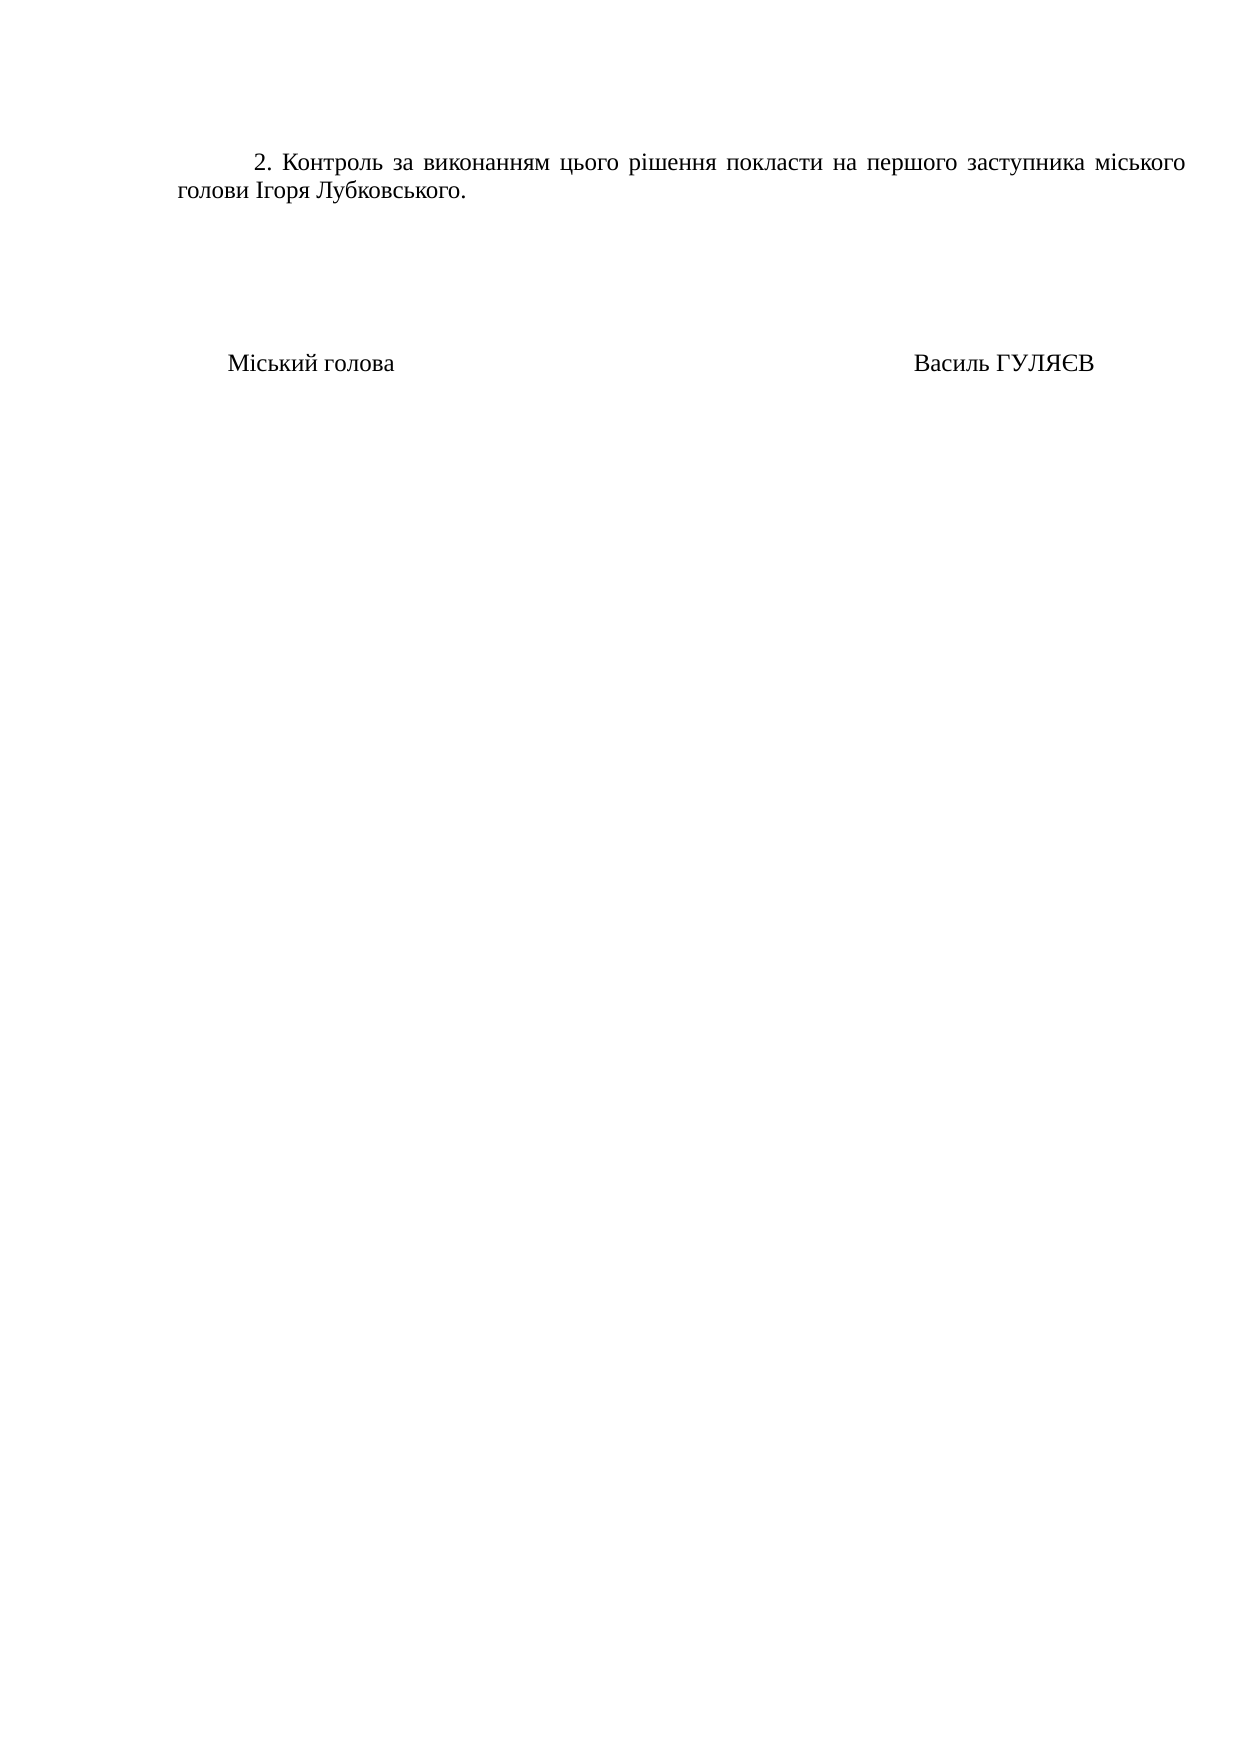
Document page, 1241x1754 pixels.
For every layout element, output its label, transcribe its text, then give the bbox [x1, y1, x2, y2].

text 2. Контроль за виконанням цього рішення покласти на першого заступника міського голови Ігоря Лубковського. [177, 147, 1187, 204]
text Міський голова Василь ГУЛЯЄВ [177, 348, 1156, 377]
